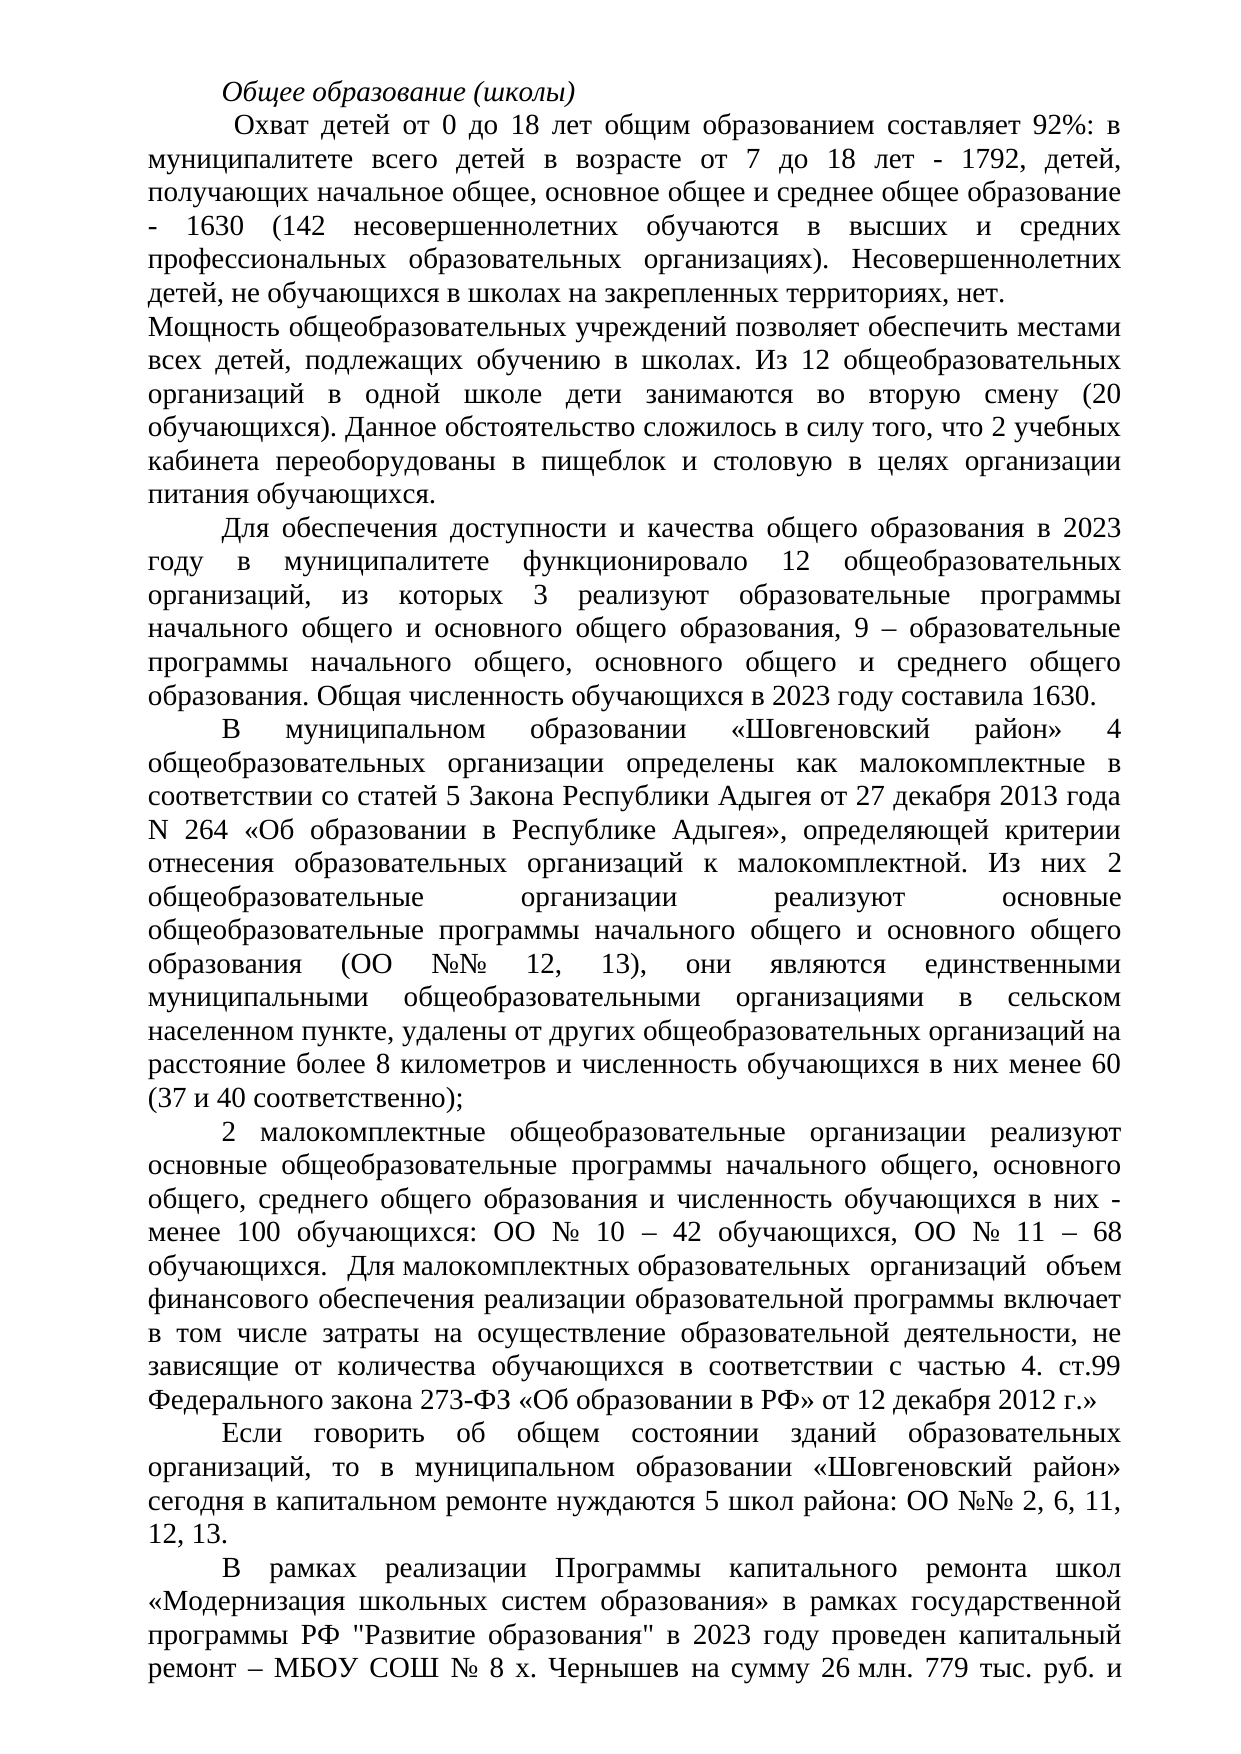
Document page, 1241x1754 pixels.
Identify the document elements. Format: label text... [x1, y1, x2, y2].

text 2 малокомплектные общеобразовательные организации реализуют основные общеобразовательные программы начального общего, основного общего, среднего общего образования и численность обучающихся в них - менее 100 обучающихся: ОО № 10 – 42 обучающихся, ОО № 11 – 68 обучающихся. Для малокомплектных образовательных организаций объем финансового обеспечения реализации образовательной программы включает в том числе затраты на осуществление образовательной деятельности, не зависящие от количества обучающихся в соответствии с частью 4. ст.99 Федерального закона 273-ФЗ «Об образовании в РФ» от 12 декабря 2012 г.» [148, 1114, 1122, 1416]
text Общее образование (школы) [148, 74, 1122, 107]
text Мощность общеобразовательных учреждений позволяет обеспечить местами всех детей, подлежащих обучению в школах. Из 12 общеобразовательных организаций в одной школе дети занимаются во вторую смену (20 обучающихся). Данное обстоятельство сложилось в силу того, что 2 учебных кабинета переоборудованы в пищеблок и столовую в целях организации питания обучающихся. [148, 309, 1122, 510]
text Для обеспечения доступности и качества общего образования в 2023 году в муниципалитете функционировало 12 общеобразовательных организаций, из которых 3 реализуют образовательные программы начального общего и основного общего образования, 9 – образовательные программы начального общего, основного общего и среднего общего образования. Общая численность обучающихся в 2023 году составила 1630. [148, 510, 1122, 711]
text В муниципальном образовании «Шовгеновский район» 4 общеобразовательных организации определены как малокомплектные в соответствии со статей 5 Закона Республики Адыгея от 27 декабря 2013 года N 264 «Об образовании в Республике Адыгея», определяющей критерии отнесения образовательных организаций к малокомплектной. Из них 2 общеобразовательные организации реализуют основные общеобразовательные программы начального общего и основного общего образования (ОО №№ 12, 13), они являются единственными муниципальными общеобразовательными организациями в сельском населенном пункте, удалены от других общеобразовательных организаций на расстояние более 8 километров и численность обучающихся в них менее 60 (37 и 40 соответственно); [148, 711, 1122, 1114]
text Если говорить об общем состоянии зданий образовательных организаций, то в муниципальном образовании «Шовгеновский район» сегодня в капитальном ремонте нуждаются 5 школ района: ОО №№ 2, 6, 11, 12, 13. [148, 1416, 1122, 1550]
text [148, 1550, 1122, 1684]
text Охват детей от 0 до 18 лет общим образованием составляет 92%: в муниципалитете всего детей в возрасте от 7 до 18 лет - 1792, детей, получающих начальное общее, основное общее и среднее общее образование - 1630 (142 несовершеннолетних обучаются в высших и средних профессиональных образовательных организациях). Несовершеннолетних детей, не обучающихся в школах на закрепленных территориях, нет. [148, 107, 1122, 309]
